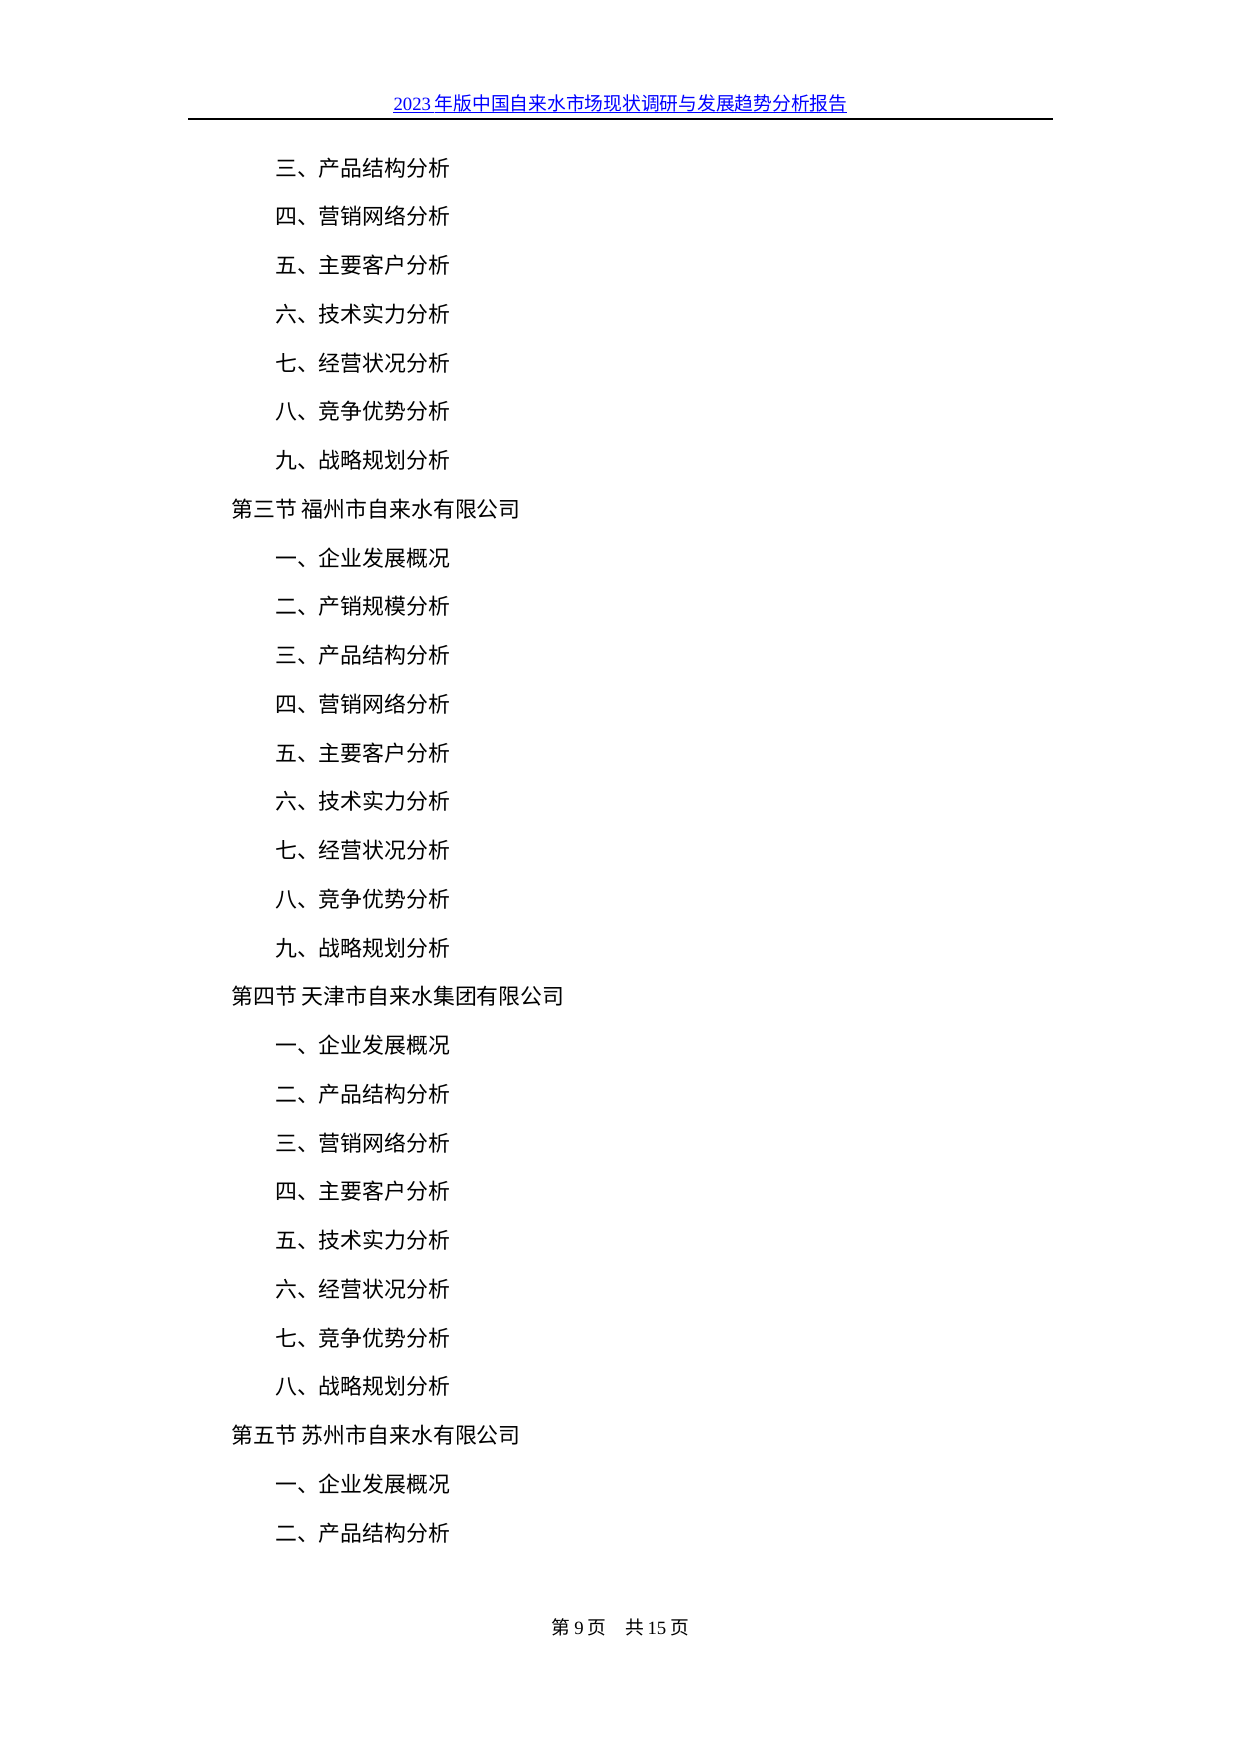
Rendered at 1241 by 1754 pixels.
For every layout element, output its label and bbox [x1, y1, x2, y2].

text [187, 150, 1053, 1548]
